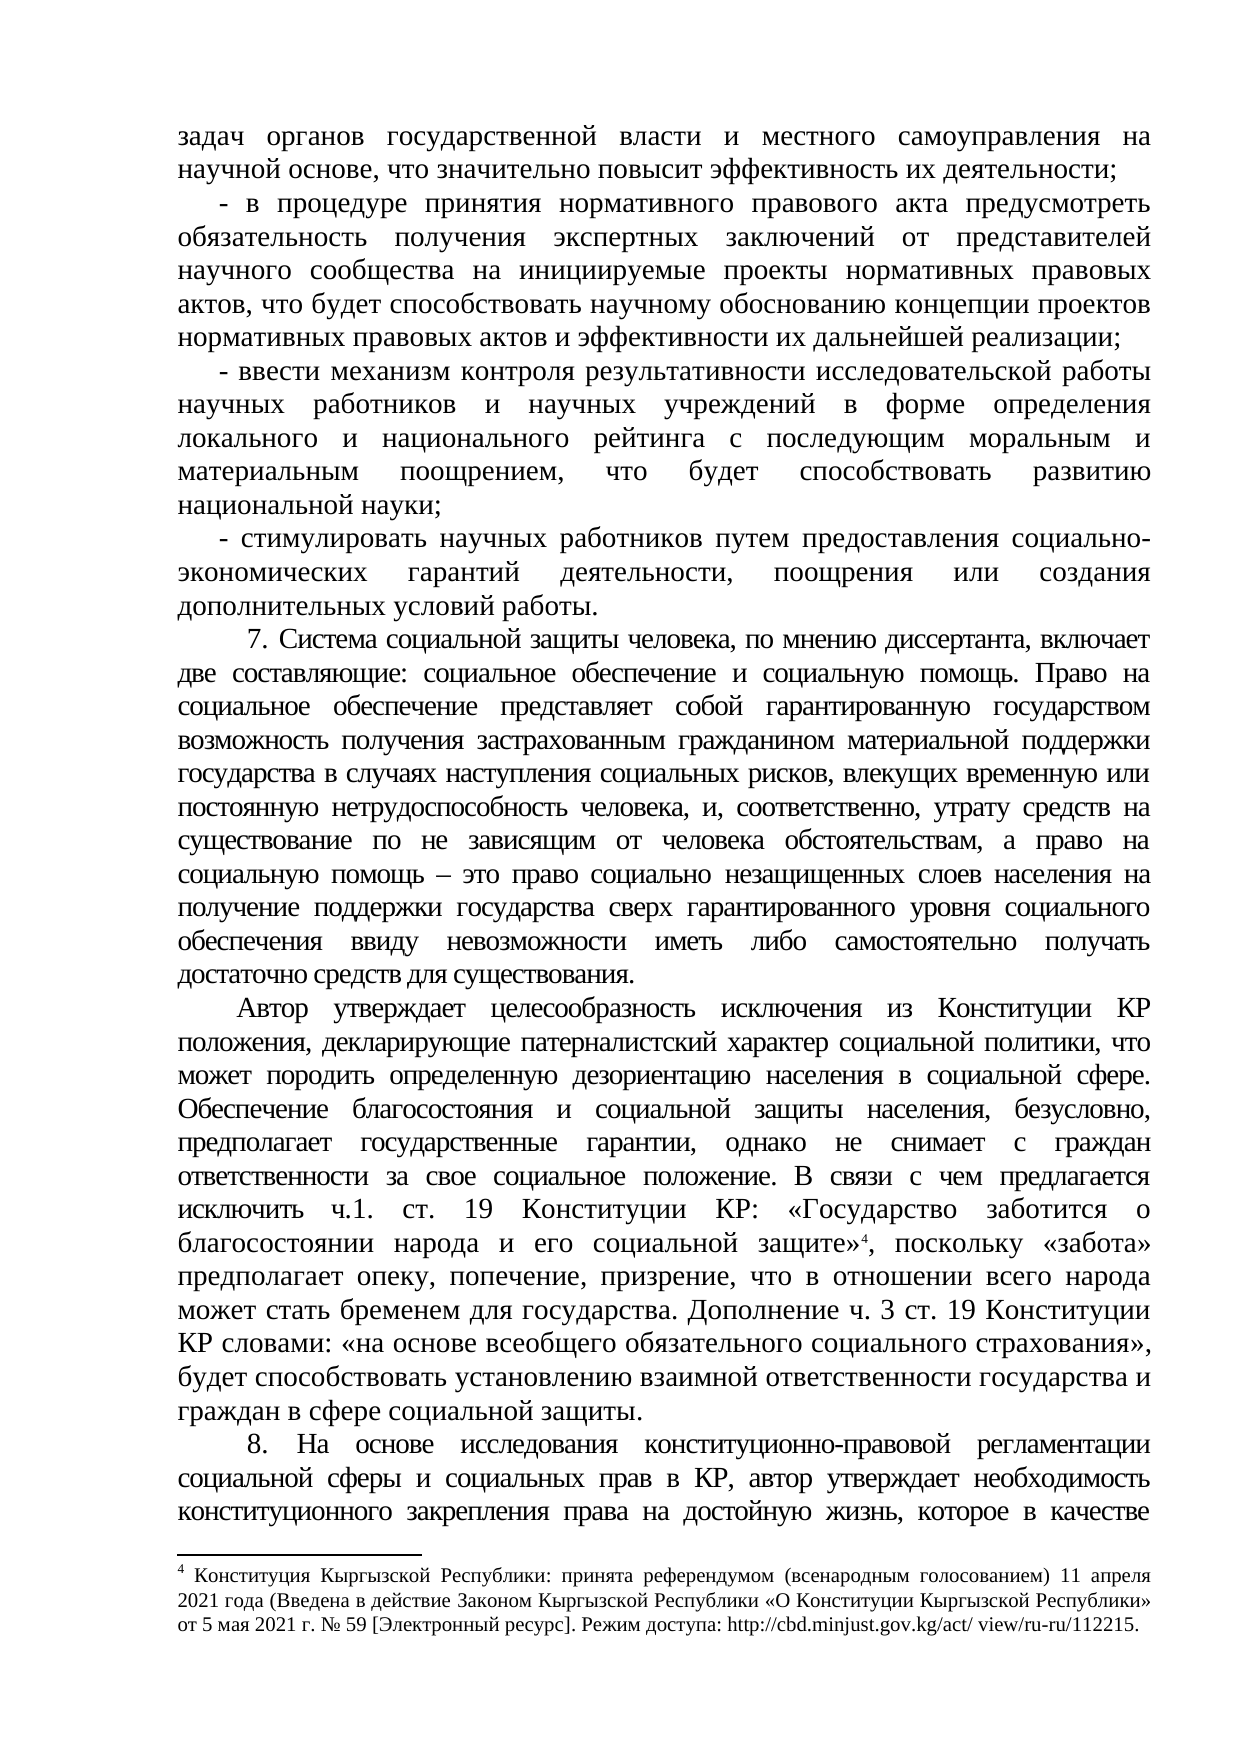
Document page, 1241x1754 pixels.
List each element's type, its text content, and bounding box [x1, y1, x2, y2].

text - ввести механизм контроля результативности исследовательской работы научных работников и научных учреждений в форме определения локального и национального рейтинга с последующим моральным и материальным поощрением, что будет способствовать развитию национальной науки; [177, 353, 1152, 521]
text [177, 118, 1152, 185]
text - стимулировать научных работников путем предоставления социально-экономических гарантий деятельности, поощрения или создания дополнительных условий работы. [177, 521, 1152, 621]
text - в процедуре принятия нормативного правового акта предусмотреть обязательность получения экспертных заключений от представителей научного сообщества на инициируемые проекты нормативных правовых актов, что будет способствовать научному обоснованию концепции проектов нормативных правовых актов и эффективности их дальнейшей реализации; [177, 185, 1152, 353]
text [177, 1426, 1151, 1527]
text Автор утверждает целесообразность исключения из Конституции КР положения, декларирующие патерналистский характер социальной политики, что может породить определенную дезориентацию населения в социальной сфере. Обеспечение благосостояния и социальной защиты населения, безусловно, предполагает государственные гарантии, однако не снимает с граждан ответственности за свое социальное положение. В связи с чем предлагается исключить ч.1. ст. 19 Конституции КР: «Государство заботится о благосостоянии народа и его социальной защите», поскольку «забота» предполагает опеку, попечение, призрение, что в отношении всего народа может стать бременем для государства. Дополнение ч. 3 ст. 19 Конституции КР словами: «на основе всеобщего обязательного социального страхования», будет способствовать установлению взаимной ответственности государства и граждан в сфере социальной защиты. [177, 990, 1152, 1426]
text 7. Система социальной защиты человека, по мнению диссертанта, включает две составляющие: социальное обеспечение и социальную помощь. Право на социальное обеспечение представляет собой гарантированную государством возможность получения застрахованным гражданином материальной поддержки государства в случаях наступления социальных рисков, влекущих временную или постоянную нетрудоспособность человека, и, соответственно, утрату средств на существование по не зависящим от человека обстоятельствам, а право на социальную помощь – это право социально незащищенных слоев населения на получение поддержки государства сверх гарантированного уровня социального обеспечения ввиду невозможности иметь либо самостоятельно получать достаточно средств для существования. [177, 621, 1151, 990]
